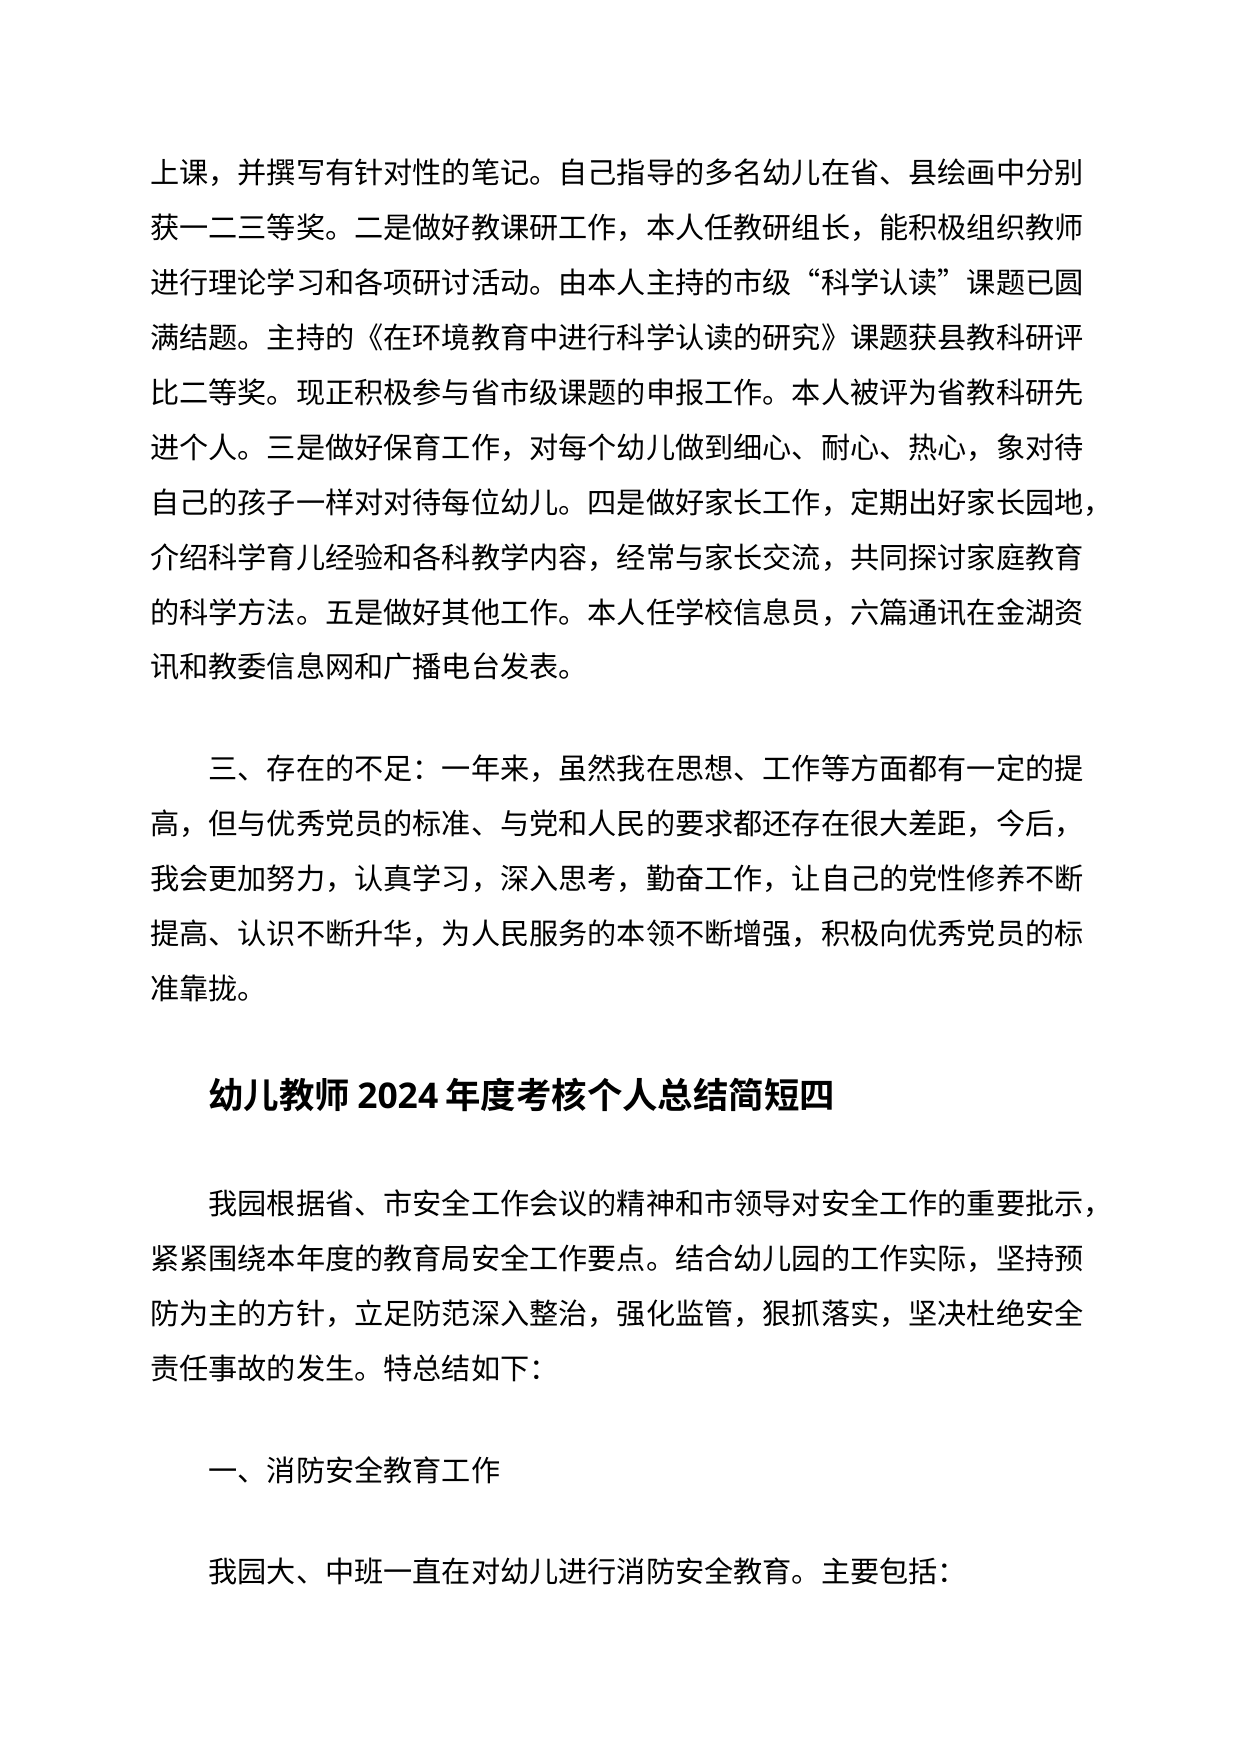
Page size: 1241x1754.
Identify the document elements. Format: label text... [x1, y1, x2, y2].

text 三、存在的不足：一年来，虽然我在思想、工作等方面都有一定的提高，但与优秀党员的标准、与党和人民的要求都还存在很大差距，今后，我会更加努力，认真学习，深入思考，勤奋工作，让自己的党性修养不断提高、认识不断升华，为人民服务的本领不断增强，积极向优秀党员的标准靠拢。 [150, 746, 1090, 1008]
text 我园根据省、市安全工作会议的精神和市领导对安全工作的重要批示，紧紧围绕本年度的教育局安全工作要点。结合幼儿园的工作实际，坚持预防为主的方针，立足防范深入整治，强化监管，狠抓落实，坚决杜绝安全责任事故的发生。特总结如下： [150, 1181, 1090, 1388]
text 我园大、中班一直在对幼儿进行消防安全教育。主要包括： [150, 1549, 1090, 1591]
text 幼儿教师2024年度考核个人总结简短四 [150, 1067, 1090, 1118]
text 一、消防安全教育工作 [150, 1447, 1090, 1489]
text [150, 150, 1090, 686]
